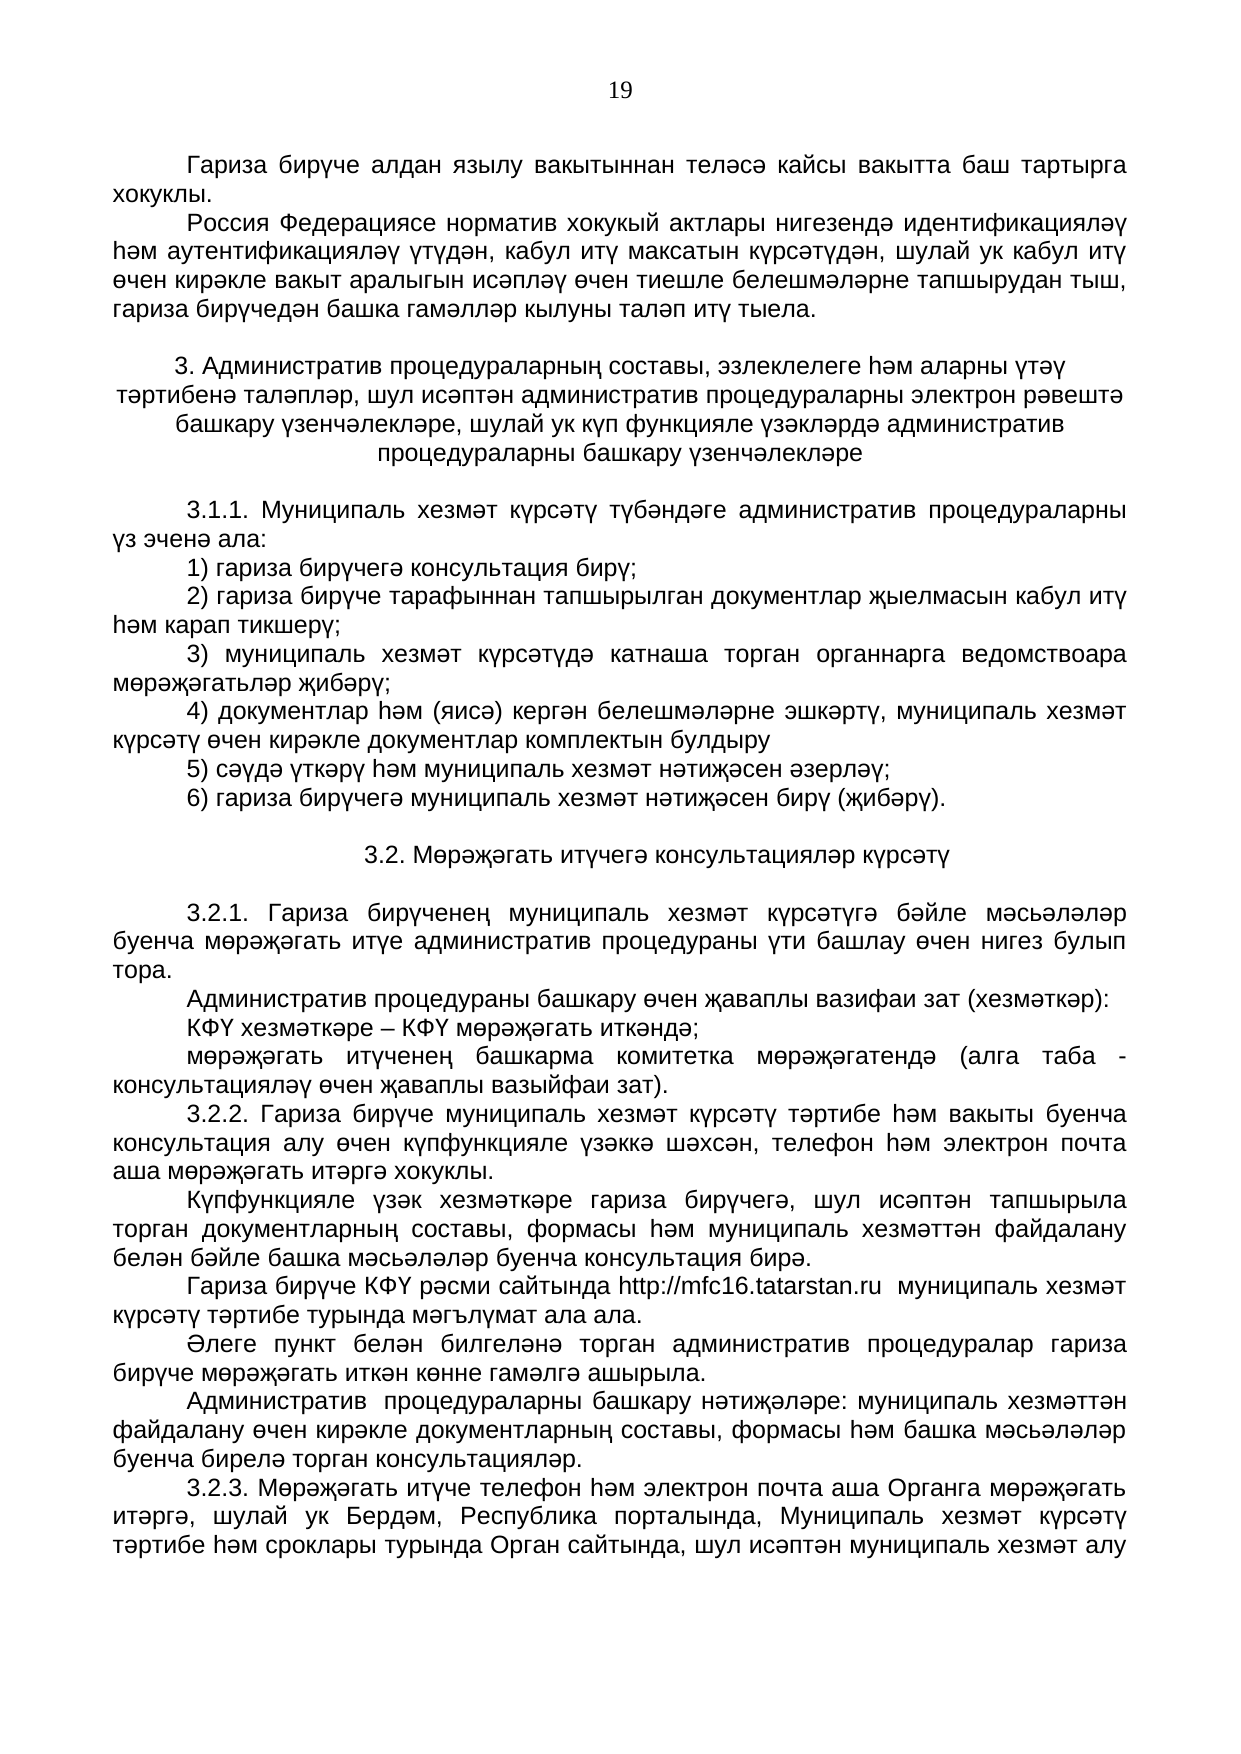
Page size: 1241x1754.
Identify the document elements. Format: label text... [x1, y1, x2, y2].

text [112, 1472, 1128, 1559]
text 3.2.1. Гариза бирүченең муниципаль хезмәт күрсәтүгә бәйле мәсьәләләр буенча мөрәҗәгать итүе административ процедураны үти башлау өчен нигез булып тора. [112, 897, 1128, 984]
text 3.2.2. Гариза бирүче муниципаль хезмәт күрсәтү тәртибе һәм вакыты буенча консультация алу өчен күпфункцияле үзәккә шәхсән, телефон һәм электрон почта аша мөрәҗәгать итәргә хокуклы. [112, 1099, 1128, 1185]
text 3.2. Мөрәҗәгать итүчегә консультацияләр күрсәтү [112, 840, 1128, 869]
text Гариза бирүче алдан язылу вакытыннан теләсә кайсы вакытта баш тартырга хокуклы. [112, 150, 1128, 207]
text Әлеге пункт белән билгеләнә торган административ процедуралар гариза бирүче мөрәҗәгать иткән көнне гамәлгә ашырыла. [112, 1329, 1128, 1386]
text 2) гариза бирүче тарафыннан тапшырылган документлар җыелмасын кабул итү һәм карап тикшерү; [112, 581, 1128, 639]
text мөрәҗәгать итүченең башкарма комитетка мөрәҗәгатендә (алга таба - консультацияләү өчен җаваплы вазыйфаи зат). [112, 1041, 1128, 1099]
text КФҮ хезмәткәре – КФҮ мөрәҗәгать иткәндә; [112, 1012, 1128, 1041]
text 3) муниципаль хезмәт күрсәтүдә катнаша торган органнарга ведомствоара мөрәҗәгатьләр җибәрү; [112, 639, 1128, 696]
text 3.1.1. Муниципаль хезмәт күрсәтү түбәндәге административ процедураларны үз эченә ала: [112, 495, 1128, 552]
text 5) сәүдә үткәрү һәм муниципаль хезмәт нәтиҗәсен әзерләү; [112, 754, 1128, 782]
text Административ процедураны башкару өчен җаваплы вазифаи зат (хезмәткәр): [112, 984, 1128, 1012]
text Гариза бирүче КФҮ рәсми сайтында http://mfc16.tatarstan.ru муниципаль хезмәт күрсәтү тәртибе турында мәгълүмат ала ала. [112, 1271, 1128, 1329]
text 4) документлар һәм (яисә) кергән белешмәләрне эшкәртү, муниципаль хезмәт күрсәтү өчен кирәкле документлар комплектын булдыру [112, 696, 1128, 754]
text Күпфункцияле үзәк хезмәткәре гариза бирүчегә, шул исәптән тапшырыла торган документларның составы, формасы һәм муниципаль хезмәттән файдалану белән бәйле башка мәсьәләләр буенча консультация бирә. [112, 1185, 1128, 1271]
text 6) гариза бирүчегә муниципаль хезмәт нәтиҗәсен бирү (җибәрү). [112, 782, 1128, 811]
text 3. Административ процедураларның составы, эзлеклелеге һәм аларны үтәү тәртибенә таләпләр, шул исәптән административ процедураларны электрон рәвештә башкару үзенчәлекләре, шулай ук күп функцияле үзәкләрдә административ процедураларны башкару үзенчәлекләре [112, 351, 1128, 466]
text Россия Федерациясе норматив хокукый актлары нигезендә идентификацияләү һәм аутентификацияләү үтүдән, кабул итү максатын күрсәтүдән, шулай ук кабул итү өчен кирәкле вакыт аралыгын исәпләү өчен тиешле белешмәләрне тапшырудан тыш, гариза бирүчедән башка гамәлләр кылуны таләп итү тыела. [112, 207, 1128, 322]
text 1) гариза бирүчегә консультация бирү; [112, 552, 1128, 581]
